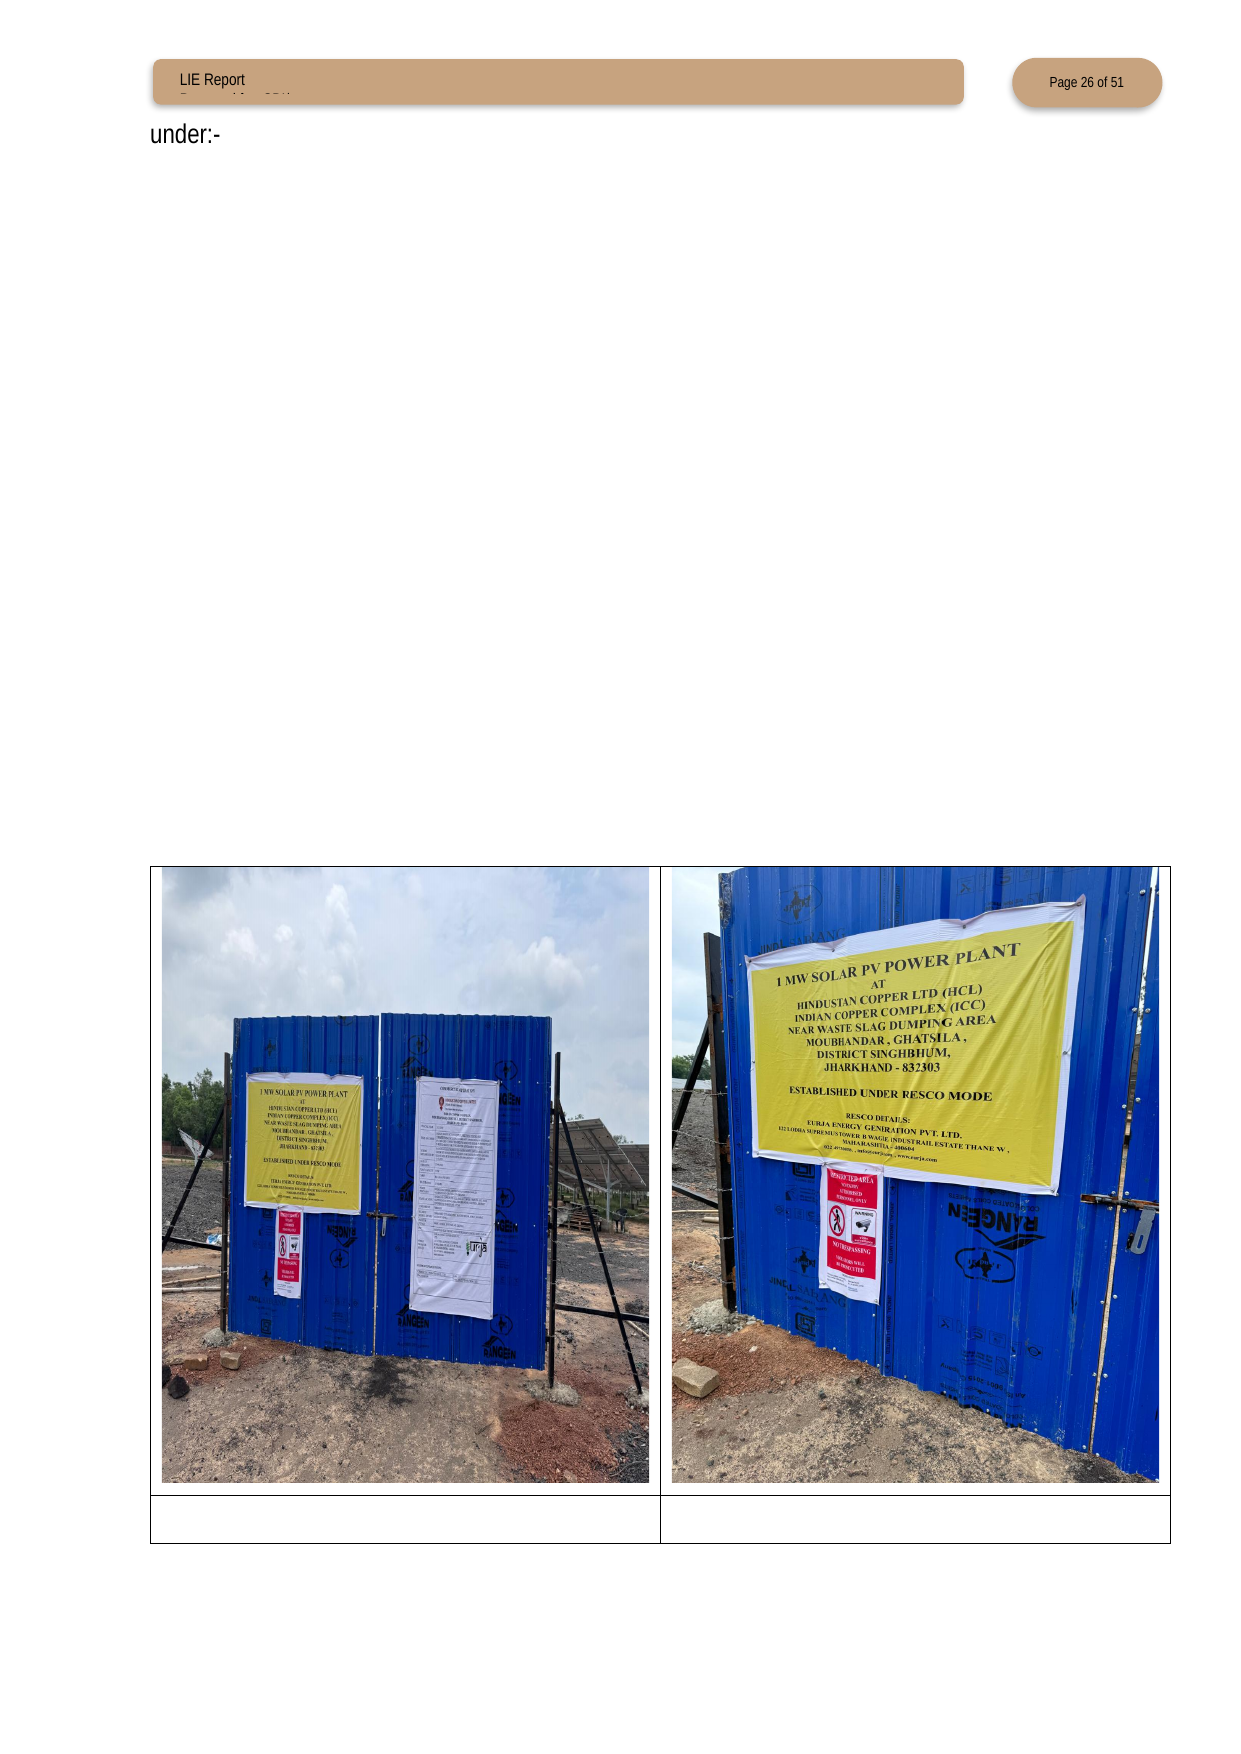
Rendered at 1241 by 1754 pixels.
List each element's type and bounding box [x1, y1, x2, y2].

table_header [661, 867, 1170, 1495]
text [150, 118, 1090, 149]
table_header [151, 867, 660, 1495]
table_cell [661, 1496, 1170, 1543]
picture [161, 867, 650, 1483]
picture [671, 867, 1160, 1483]
table_cell [151, 1496, 660, 1543]
